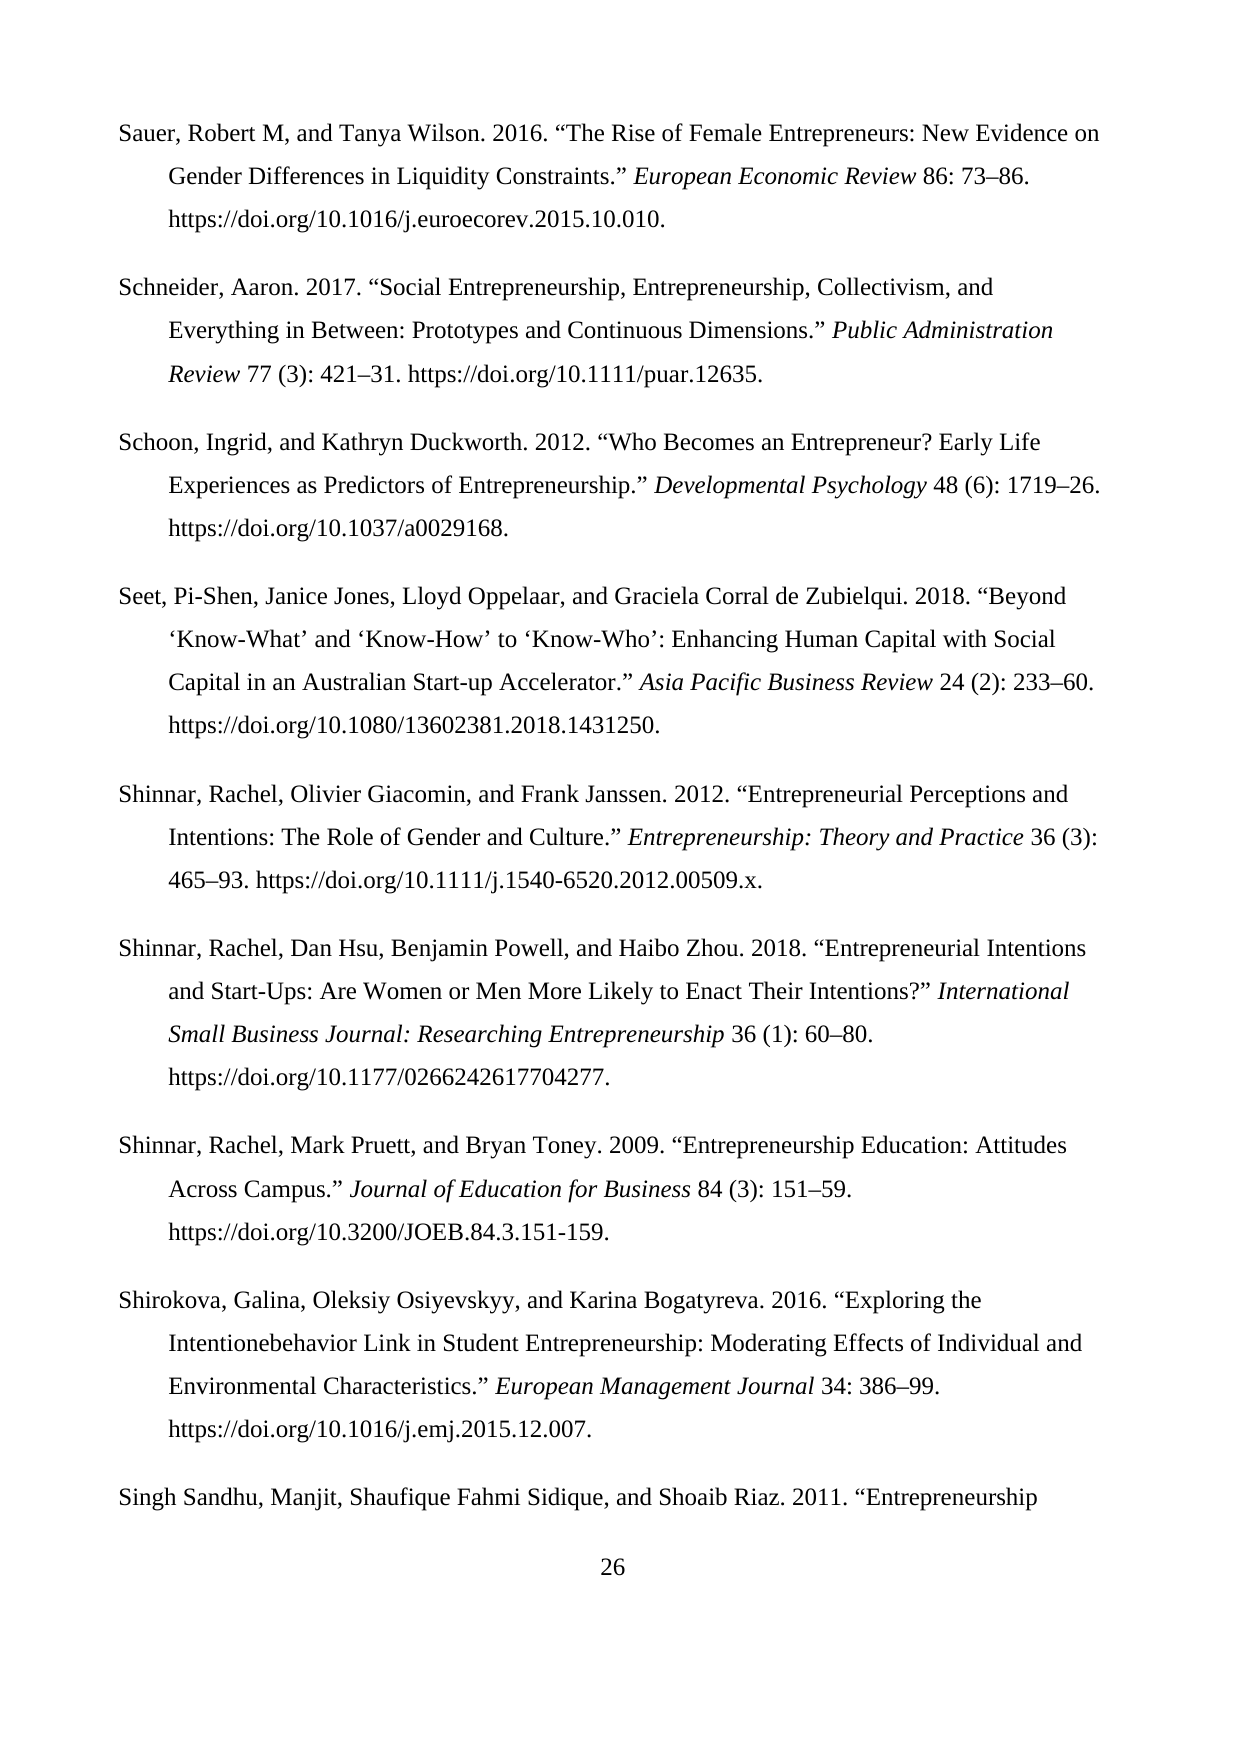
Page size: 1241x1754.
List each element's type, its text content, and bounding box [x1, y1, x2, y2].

text Shinnar, Rachel, Dan Hsu, Benjamin Powell, and Haibo Zhou. 2018. “Entrepreneurial Intentions and Start-Ups: Are Women or Men More Likely to Enact Their Intentions?” International Small Business Journal: Researching Entrepreneurship 36 (1): 60–80. https://doi.org/10.1177/0266242617704277. [118, 933, 1107, 1091]
text Schneider, Aaron. 2017. “Social Entrepreneurship, Entrepreneurship, Collectivism, and Everything in Between: Prototypes and Continuous Dimensions.” Public Administration Review 77 (3): 421–31. https://doi.org/10.1111/puar.12635. [118, 272, 1107, 387]
text Schoon, Ingrid, and Kathryn Duckworth. 2012. “Who Becomes an Entrepreneur? Early Life Experiences as Predictors of Entrepreneurship.” Developmental Psychology 48 (6): 1719–26. https://doi.org/10.1037/a0029168. [118, 427, 1107, 542]
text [118, 1482, 1107, 1511]
text Shinnar, Rachel, Mark Pruett, and Bryan Toney. 2009. “Entrepreneurship Education: Attitudes Across Campus.” Journal of Education for Business 84 (3): 151–59. https://doi.org/10.3200/JOEB.84.3.151-159. [118, 1131, 1107, 1246]
text Seet, Pi-Shen, Janice Jones, Lloyd Oppelaar, and Graciela Corral de Zubielqui. 2018. “Beyond ‘Know-What’ and ‘Know-How’ to ‘Know-Who’: Enhancing Human Capital with Social Capital in an Australian Start-up Accelerator.” Asia Pacific Business Review 24 (2): 233–60. https://doi.org/10.1080/13602381.2018.1431250. [118, 581, 1107, 739]
text Shinnar, Rachel, Olivier Giacomin, and Frank Janssen. 2012. “Entrepreneurial Perceptions and Intentions: The Role of Gender and Culture.” Entrepreneurship: Theory and Practice 36 (3): 465–93. https://doi.org/10.1111/j.1540-6520.2012.00509.x. [118, 779, 1107, 894]
text Sauer, Robert M, and Tanya Wilson. 2016. “The Rise of Female Entrepreneurs: New Evidence on Gender Differences in Liquidity Constraints.” European Economic Review 86: 73–86. https://doi.org/10.1016/j.euroecorev.2015.10.010. [118, 118, 1107, 233]
text Shirokova, Galina, Oleksiy Osiyevskyy, and Karina Bogatyreva. 2016. “Exploring the Intentionebehavior Link in Student Entrepreneurship: Moderating Effects of Individual and Environmental Characteristics.” European Management Journal 34: 386–99. https://doi.org/10.1016/j.emj.2015.12.007. [118, 1285, 1107, 1443]
